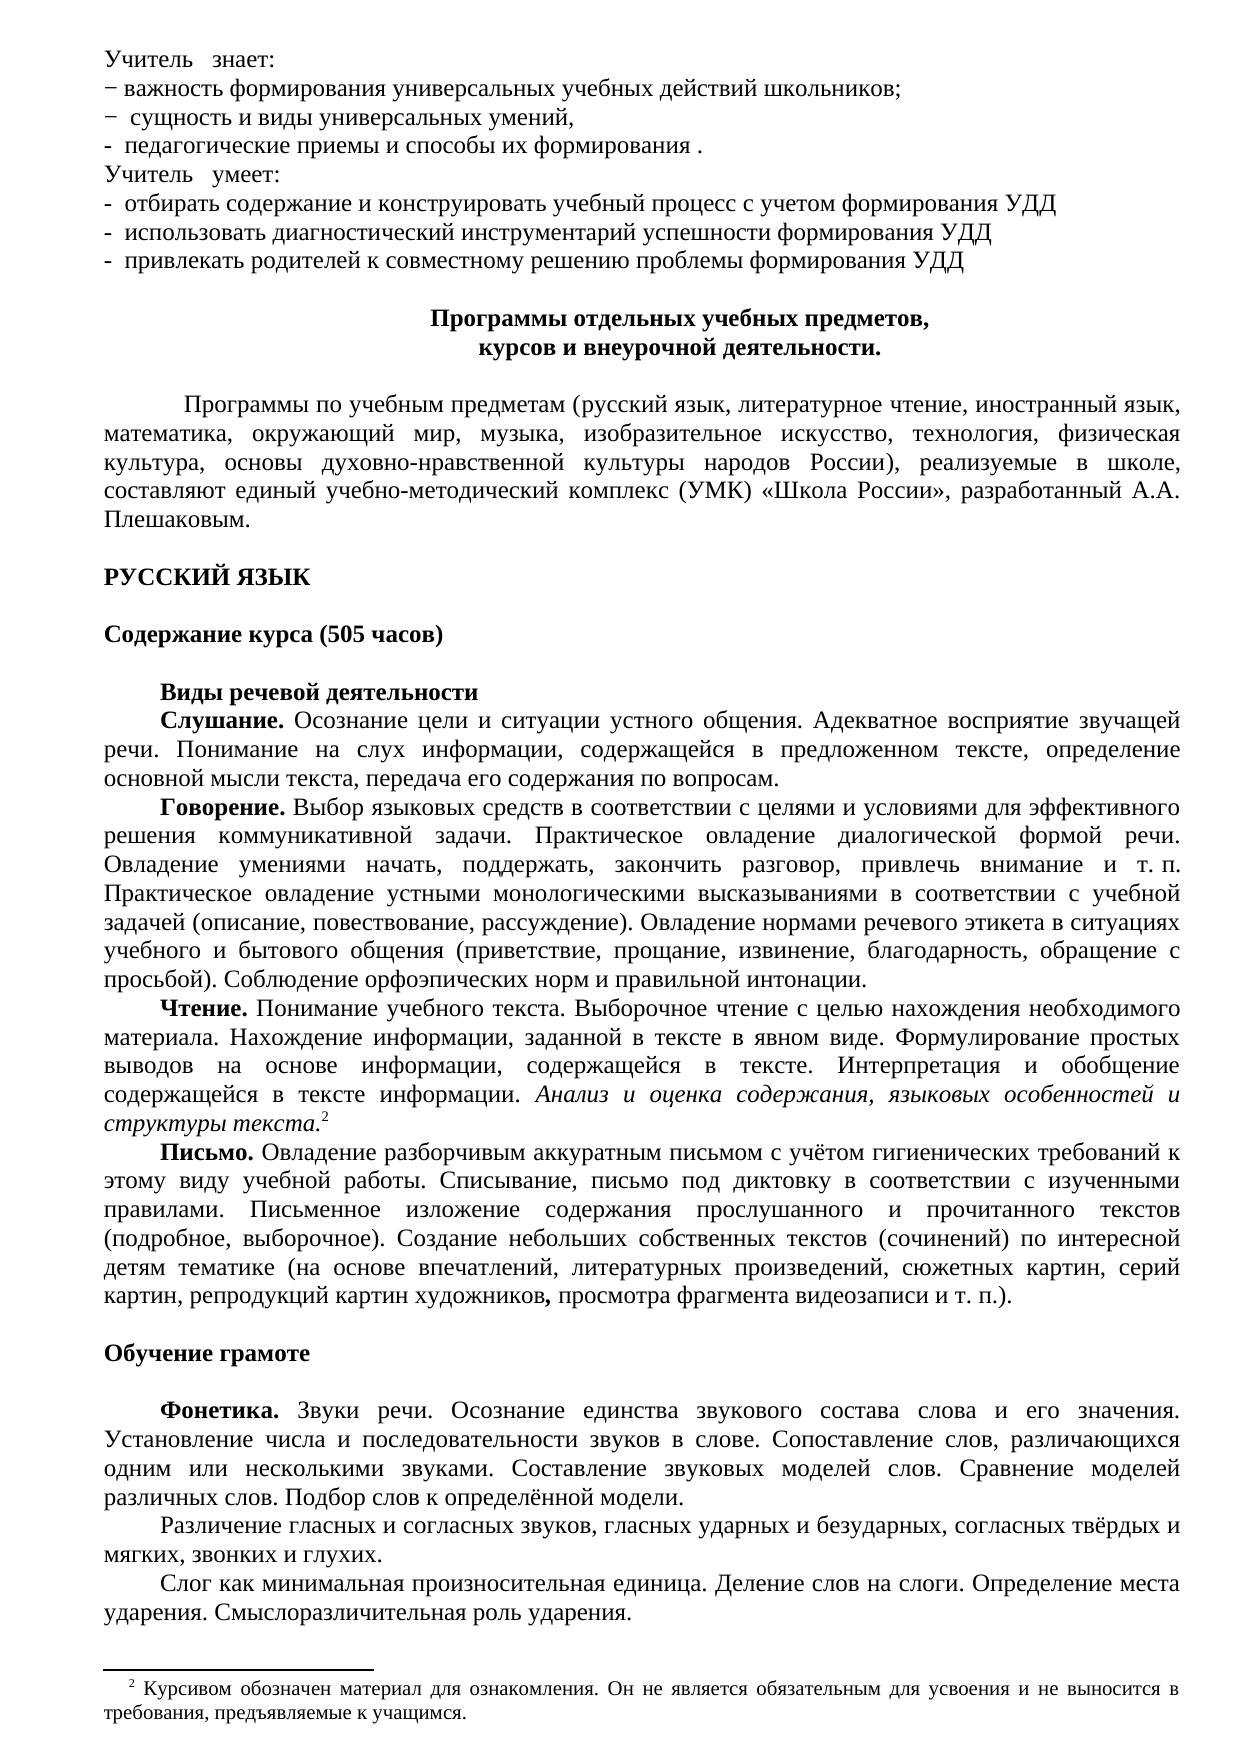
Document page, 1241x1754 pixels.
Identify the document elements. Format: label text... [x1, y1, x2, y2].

text - педагогические приемы и способы их формирования . [103, 131, 1181, 159]
text Говорение. Выбор языковых средств в соответствии с целями и условиями для эффективного решения коммуникативной задачи. Практическое овладение диалогической формой речи. Овладение умениями начать, поддержать, закончить разговор, привлечь внимание и т. п. Практическое овладение устными монологическими высказываниями в соответствии с учебной задачей (описание, повествование, рассуждение). Овладение нормами речевого этикета в ситуациях учебного и бытового общения (приветствие, прощание, извинение, благодарность, обращение с просьбой). Соблюдение орфоэпических норм и правильной интонации. [103, 792, 1181, 993]
text Виды речевой деятельности [103, 677, 1181, 706]
text Слушание. Осознание цели и ситуации устного общения. Адекватное восприятие звучащей речи. Понимание на слух информации, содержащейся в предложенном тексте, определение основной мысли текста, передача его содержания по вопросам. [103, 706, 1181, 792]
text - отбирать содержание и конструировать учебный процесс с учетом формирования УДД [103, 188, 1181, 217]
text Фонетика. Звуки речи. Осознание единства звукового состава слова и его значения. Установление числа и последовательности звуков в слове. Сопоставление слов, различающихся одним или несколькими звуками. Составление звуковых моделей слов. Сравнение моделей различных слов. Подбор слов к определённой модели. [103, 1396, 1181, 1511]
text РУССКИЙ ЯЗЫК [103, 562, 1181, 591]
text - привлекать родителей к совместному решению проблемы формирования УДД [103, 246, 1181, 274]
text − сущность и виды универсальных умений, [103, 102, 1181, 131]
text курсов и внеурочной деятельности. [178, 332, 1181, 361]
text Обучение грамоте [103, 1338, 1181, 1367]
text Слог как минимальная произносительная единица. Деление слов на слоги. Определение места ударения. Смыслоразличительная роль ударения. [103, 1568, 1181, 1626]
text Учитель знает: [103, 44, 1181, 73]
text Программы отдельных учебных предметов, [178, 303, 1181, 332]
text Чтение. Понимание учебного текста. Выборочное чтение с целью нахождения необходимого материала. Нахождение информации, заданной в тексте в явном виде. Формулирование простых выводов на основе информации, содержащейся в тексте. Интерпретация и обобщение содержащейся в тексте информации. Анализ и оценка содержания, языковых особенностей и структуры текста. [103, 993, 1181, 1137]
text − важность формирования универсальных учебных действий школьников; [103, 73, 1181, 102]
text - использовать диагностический инструментарий успешности формирования УДД [103, 217, 1181, 246]
text Учитель умеет: [103, 159, 1181, 188]
text Содержание курса (505 часов) [103, 619, 1181, 648]
text Программы по учебным предметам (русский язык, литературное чтение, иностранный язык, математика, окружающий мир, музыка, изобразительное искусство, технология, физическая культура, основы духовно-нравственной культуры народов России), реализуемые в школе, составляют единый учебно-методический комплекс (УМК) «Школа России», разработанный А.А. Плешаковым. [103, 389, 1181, 533]
text Письмо. Овладение разборчивым аккуратным письмом с учётом гигиенических требований к этому виду учебной работы. Списывание, письмо под диктовку в соответствии с изученными правилами. Письменное изложение содержания прослушанного и прочитанного текстов (подробное, выборочное). Создание небольших собственных текстов (сочинений) по интересной детям тематике (на основе впечатлений, литературных произведений, сюжетных картин, серий картин, репродукций картин художников, просмотра фрагмента видеозаписи и т. п.). [103, 1137, 1181, 1309]
text Различение гласных и согласных звуков, гласных ударных и безударных, согласных твёрдых и мягких, звонких и глухих. [103, 1511, 1181, 1568]
